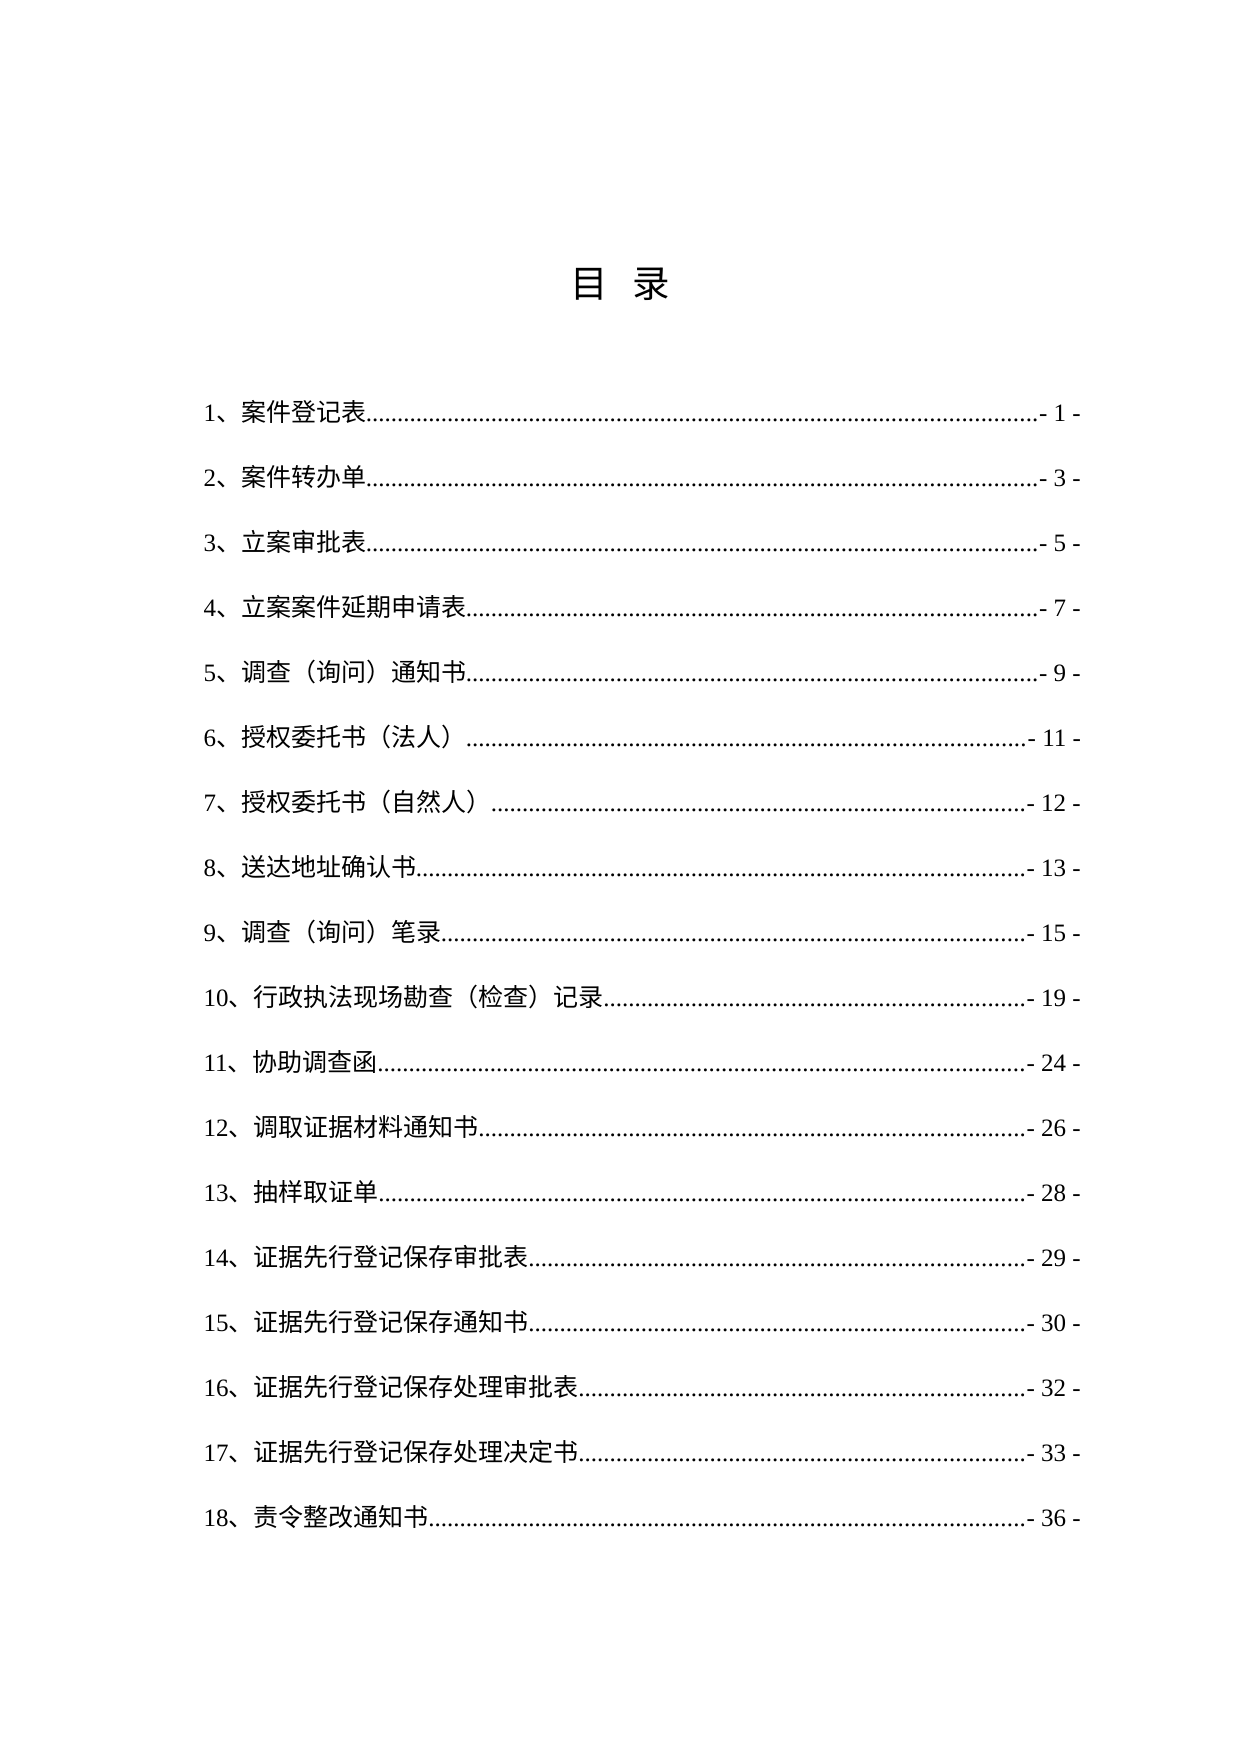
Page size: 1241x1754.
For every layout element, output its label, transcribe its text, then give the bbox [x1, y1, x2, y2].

text 17、证据先行登记保存处理决定书 - 33 - [203, 1418, 1081, 1483]
text 目 录 [159, 248, 1081, 313]
text 11、协助调查函 - 24 - [203, 1028, 1081, 1093]
text 9、调查（询问）笔录 - 15 - [203, 898, 1081, 963]
text 7、授权委托书（自然人） - 12 - [203, 768, 1081, 833]
text 13、抽样取证单 - 28 - [203, 1158, 1081, 1223]
text 14、证据先行登记保存审批表 - 29 - [203, 1223, 1081, 1288]
text 16、证据先行登记保存处理审批表 - 32 - [203, 1353, 1081, 1418]
text 3、立案审批表 - 5 - [203, 508, 1081, 573]
text 12、调取证据材料通知书 - 26 - [203, 1093, 1081, 1158]
text 18、责令整改通知书 - 36 - [203, 1483, 1081, 1548]
text 15、证据先行登记保存通知书 - 30 - [203, 1288, 1081, 1353]
text 2、案件转办单 - 3 - [203, 443, 1081, 508]
text 5、调查（询问）通知书 - 9 - [203, 638, 1081, 703]
text 10、行政执法现场勘查（检查）记录 - 19 - [203, 963, 1081, 1028]
text 6、授权委托书（法人） - 11 - [203, 703, 1081, 768]
text 4、立案案件延期申请表 - 7 - [203, 573, 1081, 638]
text 8、送达地址确认书 - 13 - [203, 833, 1081, 898]
text 1、案件登记表 - 1 - [203, 378, 1081, 443]
